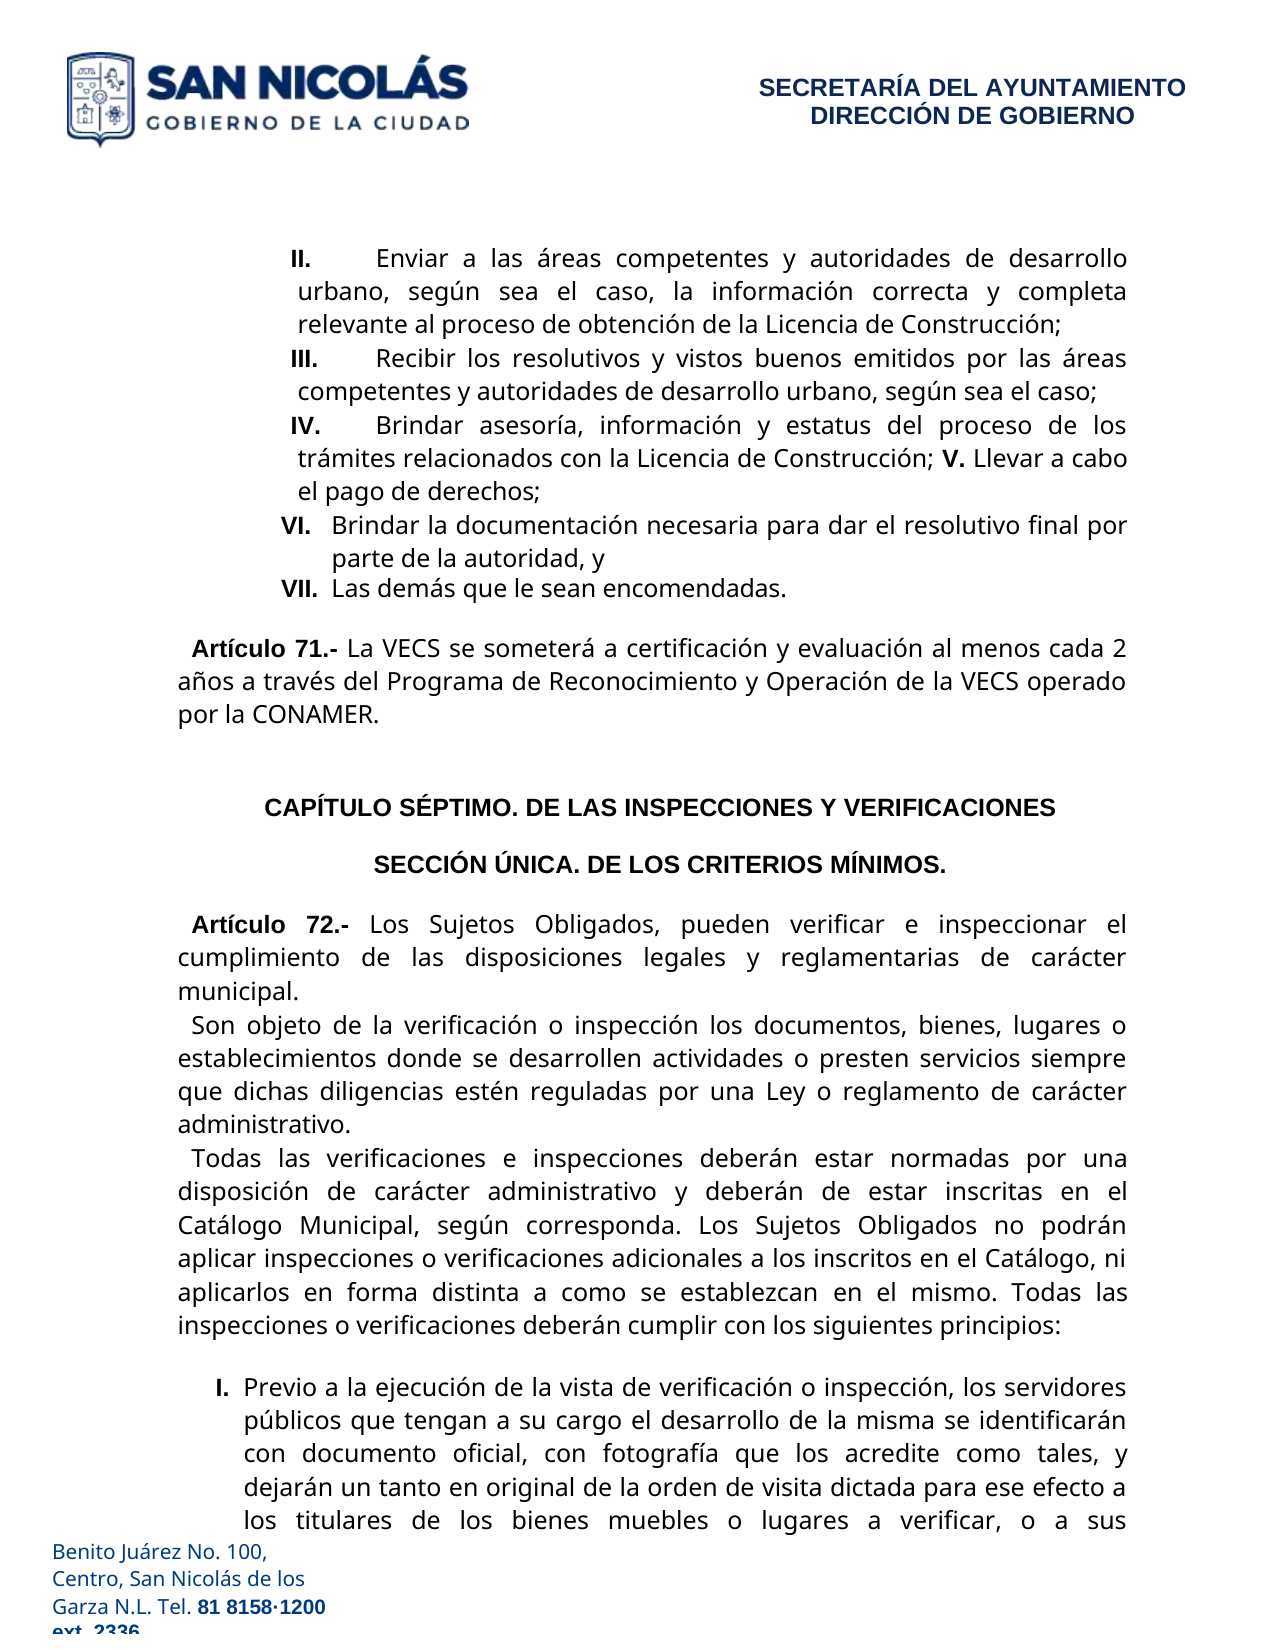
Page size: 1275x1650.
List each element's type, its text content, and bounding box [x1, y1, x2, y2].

list Las demás que le sean encomendadas. [281, 574, 1162, 603]
text Artículo 71.- La VECS se someterá a certificación y evaluación al menos cada 2 años a través del Programa de Reconocimiento y Operación de la VECS operado por la CONAMER. [177, 631, 1128, 731]
text Artículo 72.- Los Sujetos Obligados, pueden verificar e inspeccionar el cumplimiento de las disposiciones legales y reglamentarias de carácter municipal. [177, 907, 1128, 1007]
list Brindar la documentación necesaria para dar el resolutivo final por parte de la autoridad, y [281, 508, 1128, 574]
text Son objeto de la verificación o inspección los documentos, bienes, lugares o establecimientos donde se desarrollen actividades o presten servicios siempre que dichas diligencias estén reguladas por una Ley o reglamento de carácter administrativo. [177, 1007, 1128, 1141]
text Todas las verificaciones e inspecciones deberán estar normadas por una disposición de carácter administrativo y deberán de estar inscritas en el Catálogo Municipal, según corresponda. Los Sujetos Obligados no podrán aplicar inspecciones o verificaciones adicionales a los inscritos en el Catálogo, ni aplicarlos en forma distinta a como se establezcan en el mismo. Todas las inspecciones o verificaciones deberán cumplir con los siguientes principios: [177, 1141, 1128, 1342]
list Brindar asesoría, información y estatus del proceso de los trámites relacionados con la Licencia de Construcción; V. Llevar a cabo el pago de derechos; [290, 407, 1128, 508]
list Recibir los resolutivos y vistos buenos emitidos por las áreas competentes y autoridades de desarrollo urbano, según sea el caso; [290, 341, 1127, 407]
picture [67, 52, 469, 148]
subtitle CAPÍTULO SÉPTIMO. DE LAS INSPECCIONES Y VERIFICACIONES SECCIÓN ÚNICA. DE LOS CRITERIOS MÍNIMOS. [264, 793, 1143, 879]
list Enviar a las áreas competentes y autoridades de desarrollo urbano, según sea el caso, la información correcta y completa relevante al proceso de obtención de la Licencia de Construcción; [290, 241, 1128, 341]
